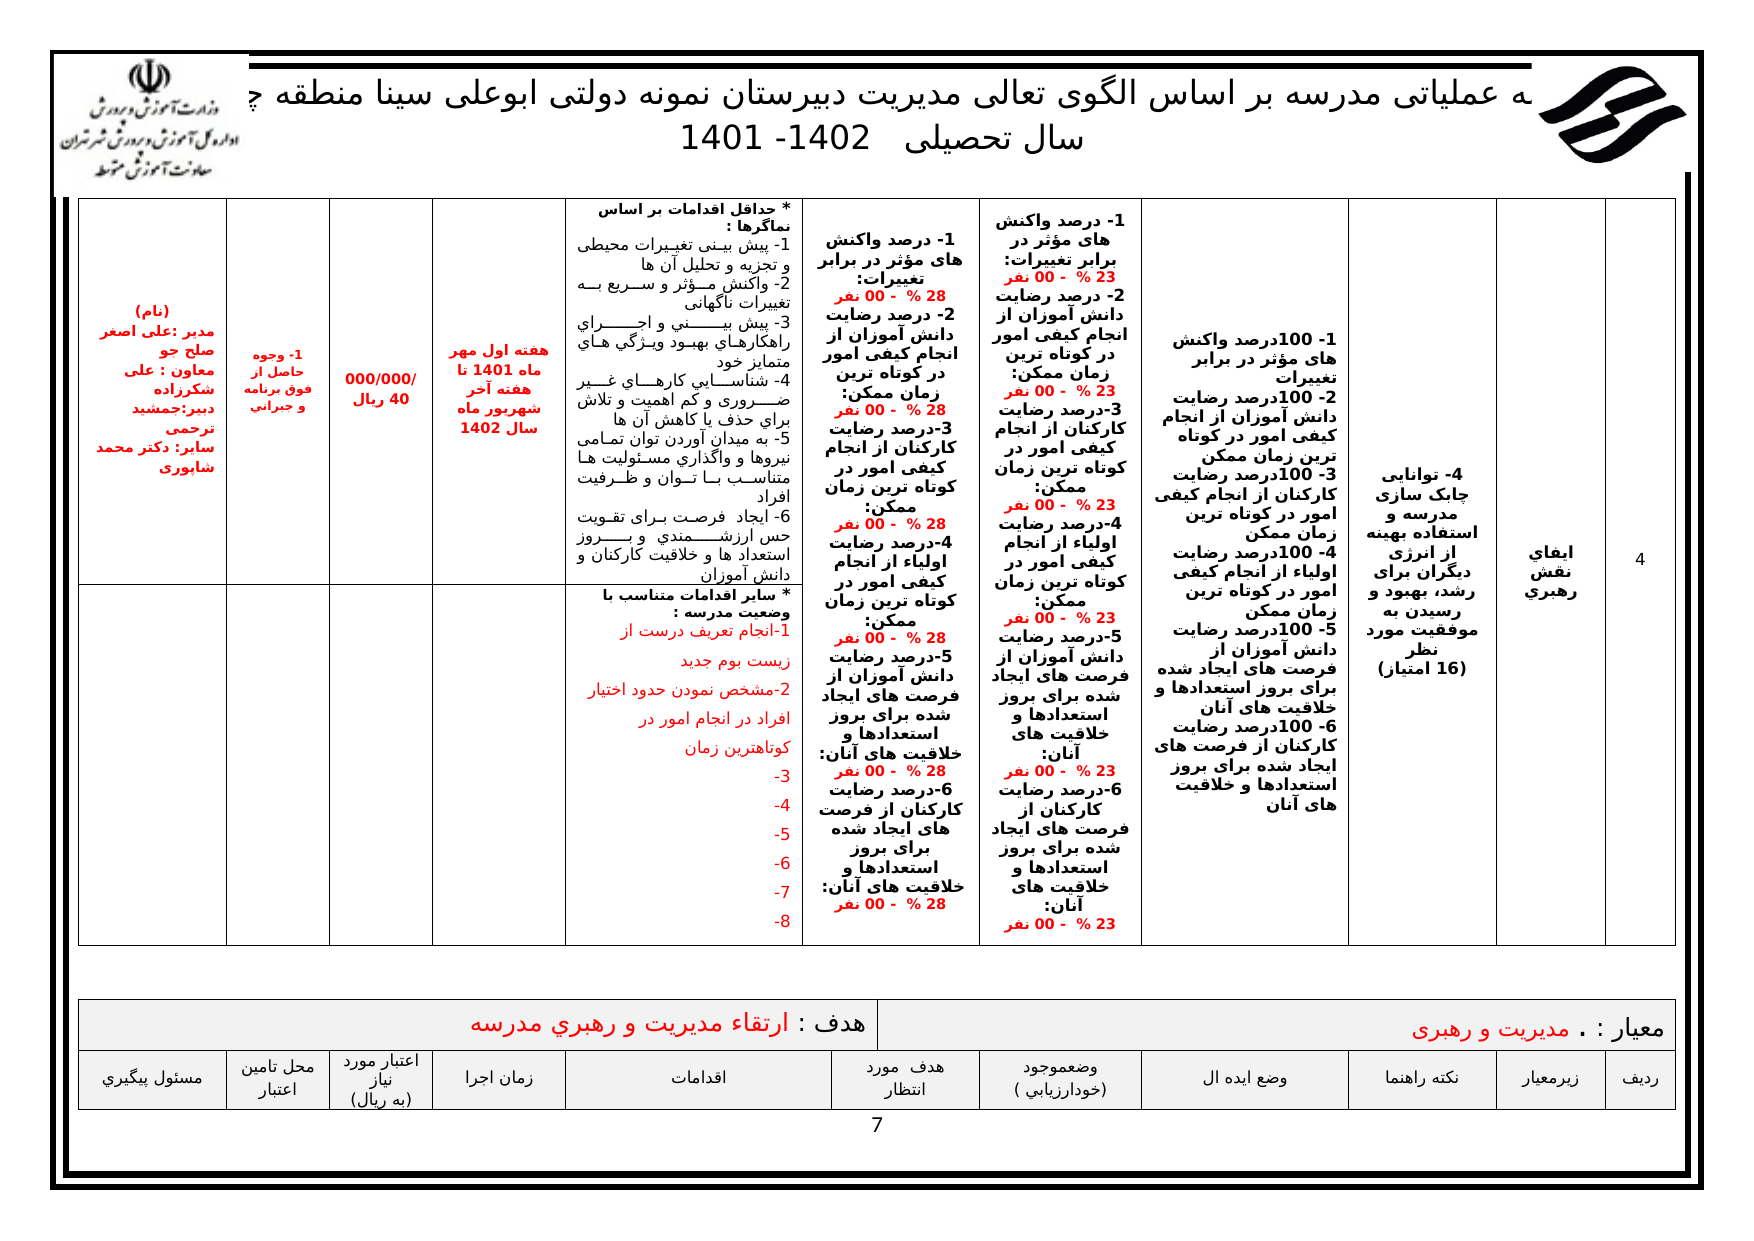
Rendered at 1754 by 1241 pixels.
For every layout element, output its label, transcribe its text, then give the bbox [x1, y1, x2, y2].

table_cell محل تامین اعتبار [227, 1051, 329, 1109]
table_cell 4- توانایی چابک سازی مدرسه و استفاده بهینه از انرژی دیگران برای رشد، بهبود و رسیدن به موفقیت مورد نظر (16 امتیاز) [1349, 199, 1496, 944]
table_header هدف : ارتقاء مديريت و رهبري مدرسه [79, 1000, 877, 1050]
table_cell اعتبار مورد نياز (به ريال) [330, 1051, 432, 1109]
table_cell زیرمعیار [1497, 1051, 1605, 1109]
table_cell [79, 585, 226, 944]
table_cell [433, 585, 565, 944]
table_cell مسئول پيگيري [79, 1051, 226, 1109]
table_cell (نام) مدير :علی اصغر صلح جو معاون : علی شکرزاده دبير:جمشید ترحمی ساير: دکتر محمد شاپوری [79, 199, 226, 584]
table_cell 000/000/40 ريال [330, 199, 432, 584]
table_cell اقدامات [566, 1051, 831, 1109]
table_cell 1- وجوه حاصل از فوق برنامه و جبراني [227, 199, 329, 584]
table_cell ايفاي نقش رهبري [1497, 199, 1605, 944]
table_cell نکته راهنما [1349, 1051, 1496, 1109]
table_cell 1- 100درصد واکنش های مؤثر در برابر تغییرات 2- 100درصد رضایت دانش آموزان از انجام کیفی امور در کوتاه ترین زمان ممکن 3- 100درصد رضایت کارکنان از انجام کیفی امور در کوتاه ترین زمان ممکن 4- 100درصد رضایت اولیاء از انجام کیفی امور در کوتاه ترین زمان ممکن 5- 100درصد رضایت دانش آموزان از فرصت های ایجاد شده برای بروز استعدادها و خلاقیت های آنان 6- 100درصد رضایت کارکنان از فرصت های ایجاد شده برای بروز استعدادها و خلاقیت های آنان [1142, 199, 1348, 944]
table_cell رديف [1606, 1051, 1675, 1109]
table_cell هفته اول مهر ماه 1401 تا هفته آخر شهریور ماه سال 1402 [433, 199, 565, 584]
table_header معیار : . مدیریت و رهبری [878, 1000, 1675, 1050]
table_cell وضعموجود (خودارزيابي ) [980, 1051, 1141, 1109]
table_cell وضع ايده ال [1142, 1051, 1348, 1109]
table_cell هدف مورد انتظار [832, 1051, 979, 1109]
table_cell 1- درصد واکنش های مؤثر در برابر تغییرات: 28 % - 00 نفر 2- درصد رضایت دانش آموزان از انجام کیفی امور در کوتاه ترین زمان ممکن: 28 % - 00 نفر 3-درصد رضایت کارکنان از انجام کیفی امور در کوتاه ترین زمان ممکن: 28 % - 00 نفر 4-درصد رضایت اولیاء از انجام کیفی امور در کوتاه ترین زمان ممکن: 28 % - 00 نفر 5-درصد رضایت دانش آموزان از فرصت های ایجاد شده برای بروز استعدادها و خلاقیت های آنان: 28 % - 00 نفر 6-درصد رضایت کارکنان از فرصت های ایجاد شده برای بروز استعدادها و خلاقیت های آنان: 28 % - 00 نفر [803, 199, 979, 944]
table_cell [227, 585, 329, 944]
table_cell 4 [1606, 199, 1675, 944]
table_cell * حداقل اقدامات بر اساس نماگرها : 1- پیش بینی تغییرات محیطی و تجزیه و تحلیل آن ها 2- واکنش مؤثر و سریع به تغییرات ناگهانی 3- پيش بيني و اجراي راهكارهاي بهبود ويژگي هاي متمايز خود 4- شناسايي كارهاي غير ضروری و كم اهميت و تلاش براي حذف يا كاهش آن ها 5- به ميدان آوردن توان تمامی نیروها و واگذاري مسئوليت ها متناسب با توان و ظرفيت افراد 6- ايجاد فرصت برای تقويت حس ارزشمندي و بروز استعداد ها و خلاقیت كاركنان و دانش آموزان [566, 199, 802, 584]
table_cell 1- درصد واکنش های مؤثر در برابر تغییرات: 23 % - 00 نفر 2- درصد رضایت دانش آموزان از انجام کیفی امور در کوتاه ترین زمان ممکن: 23 % - 00 نفر 3-درصد رضایت کارکنان از انجام کیفی امور در کوتاه ترین زمان ممکن: 23 % - 00 نفر 4-درصد رضایت اولیاء از انجام کیفی امور در کوتاه ترین زمان ممکن: 23 % - 00 نفر 5-درصد رضایت دانش آموزان از فرصت های ایجاد شده برای بروز استعدادها و خلاقیت های آنان: 23 % - 00 نفر 6-درصد رضایت کارکنان از فرصت های ایجاد شده برای بروز استعدادها و خلاقیت های آنان: 23 % - 00 نفر [980, 199, 1141, 944]
picture [52, 54, 248, 194]
table_cell زمان اجرا [433, 1051, 565, 1109]
table_cell * ساير اقدامات متناسب با وضعيت مدرسه : 1-انجام تعریف درست از زیست بوم جدید 2-مشخص نمودن حدود اختیار افراد در انجام امور در کوتاهترین زمان 3- 4- 5- 6- 7- 8- [566, 585, 802, 944]
table_cell [330, 585, 432, 944]
picture [1530, 60, 1693, 171]
